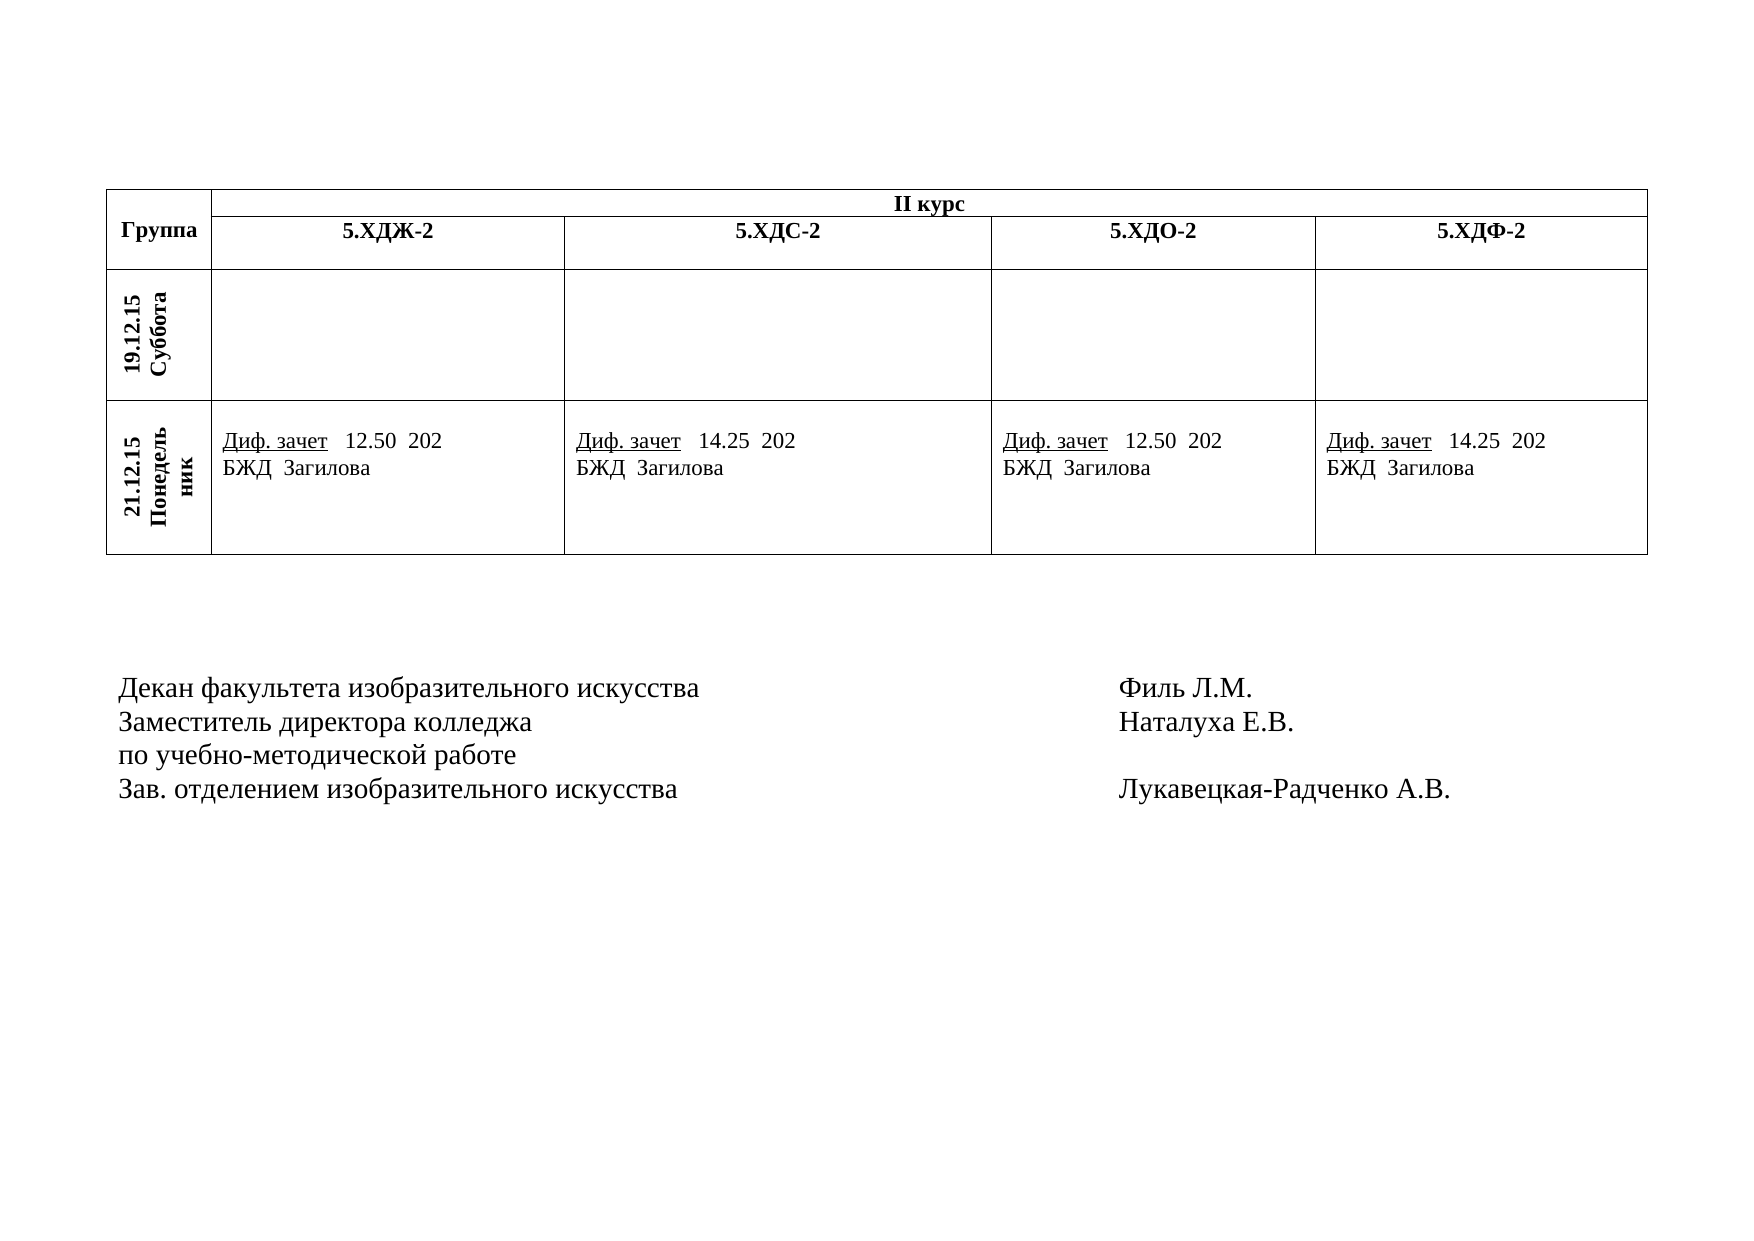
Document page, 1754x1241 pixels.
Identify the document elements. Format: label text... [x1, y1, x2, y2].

table_cell Диф. зачет 12.50 202 БЖД Загилова [992, 401, 1315, 554]
table_header Декан факультета изобразительного искусства [107, 670, 1107, 704]
table_cell [212, 270, 564, 400]
table_cell [565, 270, 991, 400]
table_cell Заместитель директора колледжа по учебно-методической работе [107, 704, 1107, 771]
table_cell Диф. зачет 14.25 202 БЖД Загилова [565, 401, 991, 554]
table_cell 5.ХДЖ-2 [212, 217, 564, 269]
table_cell Лукавецкая-Радченко А.В. [1108, 771, 1647, 804]
table_header Филь Л.М. [1108, 670, 1647, 704]
table_header II курс [212, 190, 1647, 216]
table_cell 19.12.15 Суббота [107, 270, 211, 400]
table_cell Зав. отделением изобразительного искусства [107, 771, 1107, 804]
table_cell [1316, 270, 1647, 400]
table_cell Наталуха Е.В. [1108, 704, 1647, 771]
table_cell [992, 270, 1315, 400]
table_header Группа [107, 190, 211, 269]
table_cell 5.ХДФ-2 [1316, 217, 1647, 269]
table_cell 5.ХДО-2 [992, 217, 1315, 269]
table_cell 5.ХДС-2 [565, 217, 991, 269]
table_cell 21.12.15 Понедель ник [107, 401, 211, 554]
table_cell Диф. зачет 12.50 202 БЖД Загилова [212, 401, 564, 554]
table_cell Диф. зачет 14.25 202 БЖД Загилова [1316, 401, 1647, 554]
